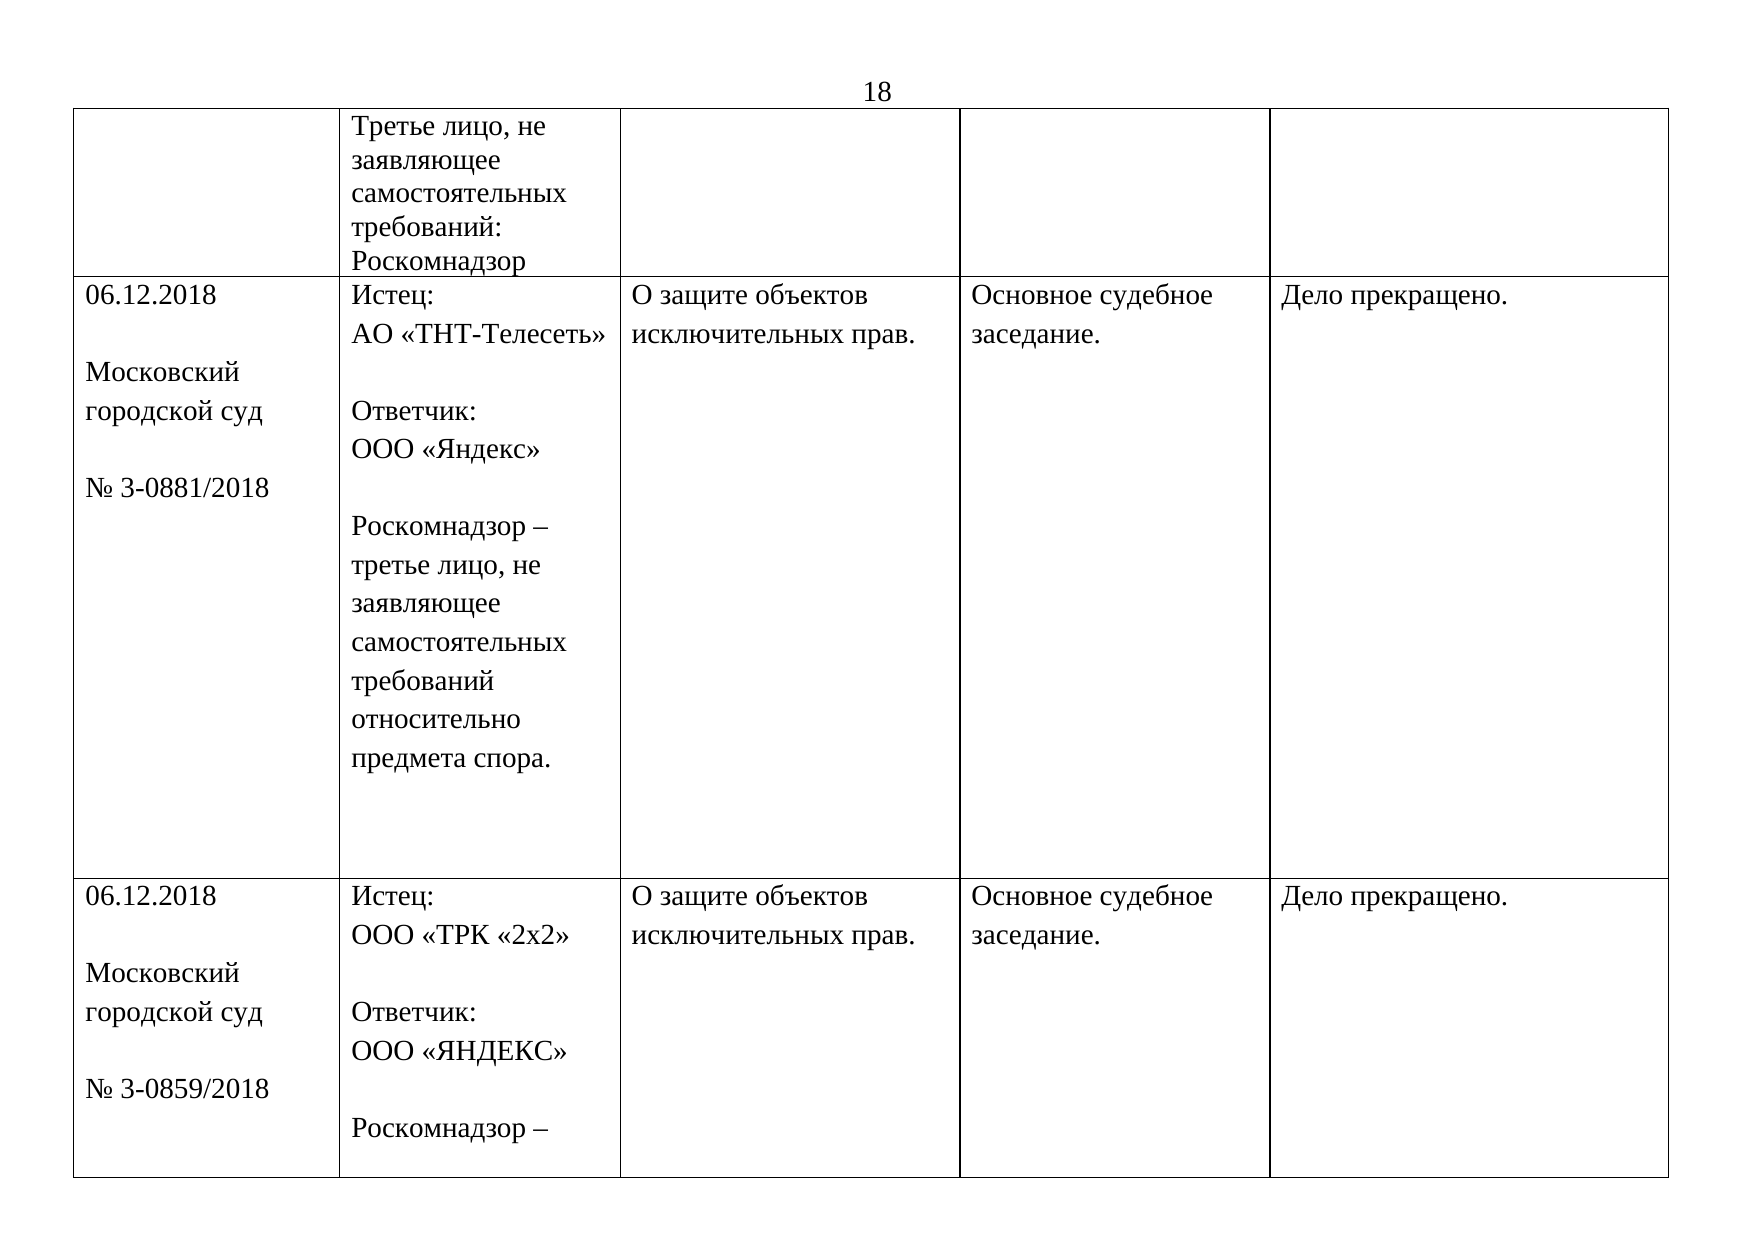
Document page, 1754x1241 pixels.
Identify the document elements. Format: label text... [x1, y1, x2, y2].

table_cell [1271, 109, 1668, 276]
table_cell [340, 879, 620, 1177]
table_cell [74, 879, 339, 1177]
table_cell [621, 879, 959, 1177]
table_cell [961, 109, 1269, 276]
table_cell Основное судебное заседание. [961, 277, 1269, 877]
table_cell Дело прекращено. [1271, 879, 1668, 1177]
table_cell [74, 109, 339, 276]
table_cell Дело прекращено. [1271, 277, 1668, 877]
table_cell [340, 109, 620, 276]
table_cell Истец: АО «ТНТ-Телесеть» Ответчик: ООО «Яндекс» Роскомнадзор – третье лицо, не заявляющее самостоятельных требований относительно предмета спора. [340, 277, 620, 877]
table_cell 06.12.2018 Московский городской суд № 3-0881/2018 [74, 277, 339, 877]
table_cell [621, 109, 959, 276]
table_cell О защите объектов исключительных прав. [621, 277, 959, 877]
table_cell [961, 879, 1269, 1177]
